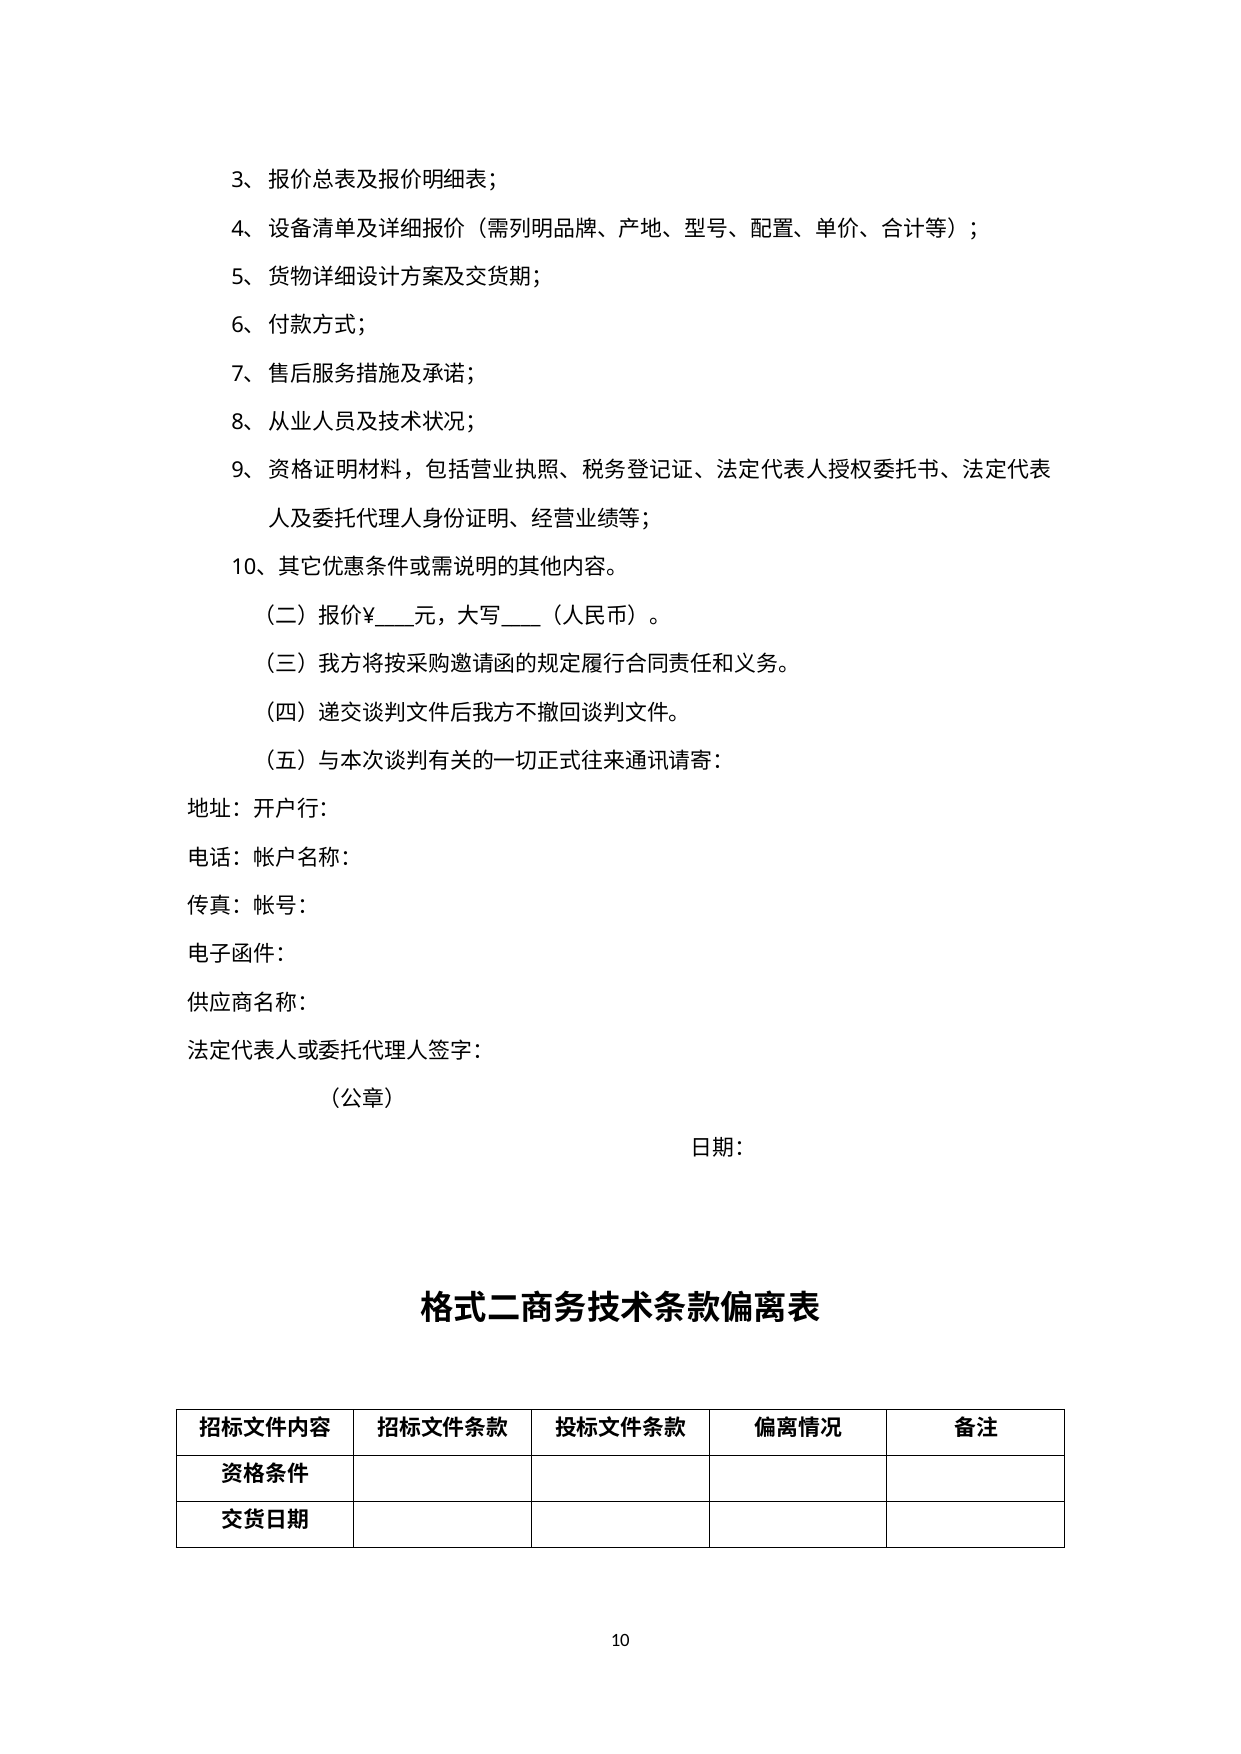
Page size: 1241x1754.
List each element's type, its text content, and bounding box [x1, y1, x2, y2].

text 格式二商务技术条款偏离表 [187, 1272, 1053, 1337]
table_cell [354, 1502, 531, 1547]
list 货物详细设计方案及交货期； [231, 259, 1053, 291]
text 供应商名称： [187, 984, 1053, 1017]
list 售后服务措施及承诺； [231, 355, 1053, 388]
table_header 备注 [887, 1410, 1064, 1455]
text 电子函件： [187, 936, 1053, 968]
table_header 招标文件条款 [354, 1410, 531, 1455]
text （三）我方将按采购邀请函的规定履行合同责任和义务。 [187, 646, 1053, 678]
table_cell [354, 1456, 531, 1501]
table_cell [532, 1456, 709, 1501]
table_cell [887, 1502, 1064, 1547]
table_cell 交货日期 [177, 1502, 353, 1547]
table_cell [710, 1502, 886, 1547]
table_header 招标文件内容 [177, 1410, 353, 1455]
table_cell 资格条件 [177, 1456, 353, 1501]
table_header 投标文件条款 [532, 1410, 709, 1455]
text 电话：帐户名称： [187, 839, 1053, 872]
text 日期： [187, 1129, 1053, 1162]
list 资格证明材料，包括营业执照、税务登记证、法定代表人授权委托书、法定代表人及委托代理人身份证明、经营业绩等； [231, 452, 1053, 533]
text 传真：帐号： [187, 887, 1053, 920]
table_cell [887, 1456, 1064, 1501]
table_cell [532, 1502, 709, 1547]
text 地址：开户行： [187, 791, 1053, 823]
table_cell [710, 1456, 886, 1501]
text 法定代表人或委托代理人签字： [187, 1032, 1053, 1065]
table_header 偏离情况 [710, 1410, 886, 1455]
text （五）与本次谈判有关的一切正式往来通讯请寄： [187, 742, 1053, 775]
text （二）报价¥____元，大写____（人民币）。 [187, 597, 1053, 630]
text 10、其它优惠条件或需说明的其他内容。 [231, 549, 1053, 582]
text （四）递交谈判文件后我方不撤回谈判文件。 [187, 694, 1053, 727]
text （公章） [187, 1081, 1053, 1113]
list 付款方式； [231, 307, 1053, 339]
list 从业人员及技术状况； [231, 404, 1053, 436]
list 报价总表及报价明细表； [231, 162, 1053, 194]
list 设备清单及详细报价（需列明品牌、产地、型号、配置、单价、合计等）； [231, 210, 1053, 243]
